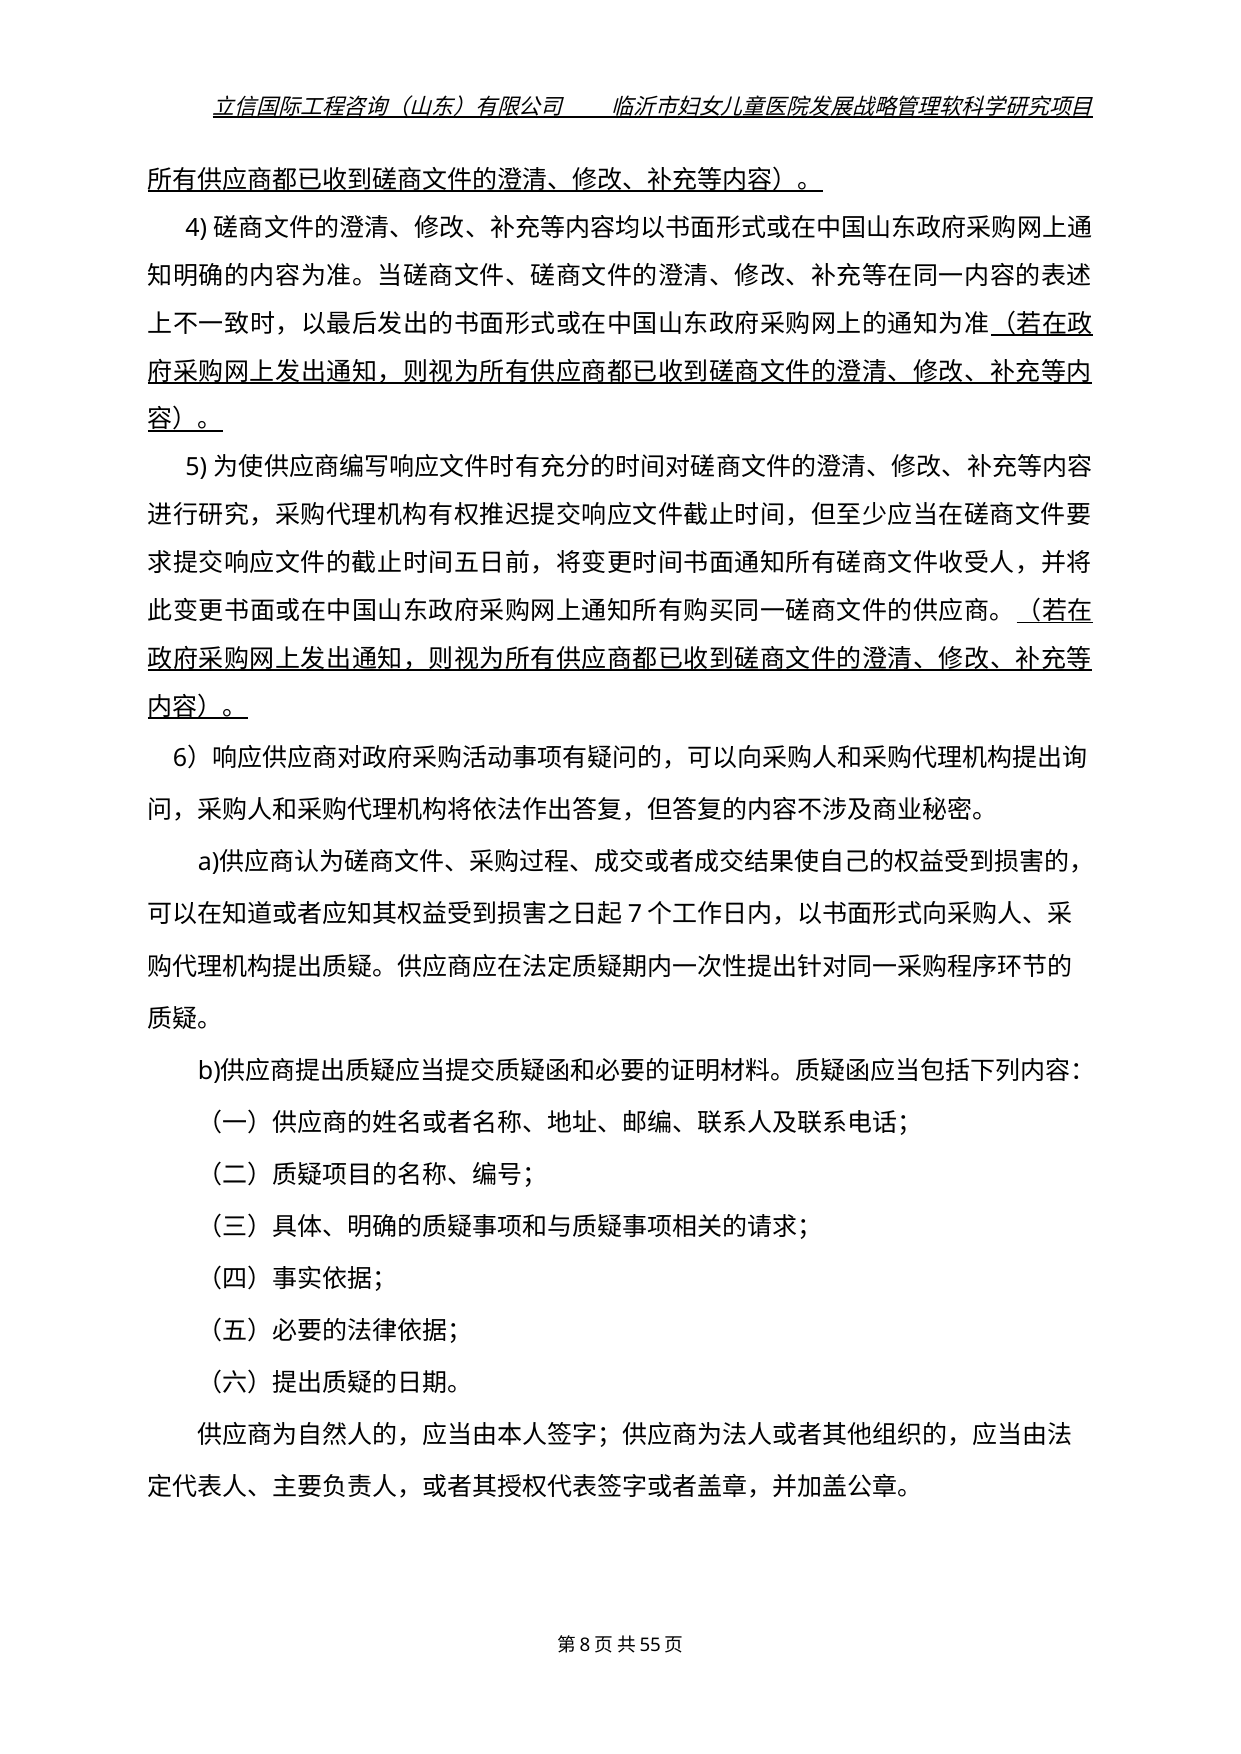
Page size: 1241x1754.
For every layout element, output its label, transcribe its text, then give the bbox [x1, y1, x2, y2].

text 6）响应供应商对政府采购活动事项有疑问的，可以向采购人和采购代理机构提出询问，采购人和采购代理机构将依法作出答复，但答复的内容不涉及商业秘密。 [148, 725, 1092, 829]
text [148, 150, 1092, 198]
text 供应商为自然人的，应当由本人签字；供应商为法人或者其他组织的，应当由法定代表人、主要负责人，或者其授权代表签字或者盖章，并加盖公章。 [148, 1402, 1092, 1506]
text （一）供应商的姓名或者名称、地址、邮编、联系人及联系电话； [148, 1089, 1092, 1142]
text （五）必要的法律依据； [148, 1298, 1092, 1350]
text （二）质疑项目的名称、编号； [148, 1142, 1092, 1194]
text 5) 为使供应商编写响应文件时有充分的时间对磋商文件的澄清、修改、补充等内容进行研究，采购代理机构有权推迟提交响应文件截止时间，但至少应当在磋商文件要求提交响应文件的截止时间五日前，将变更时间书面通知所有磋商文件收受人，并将此变更书面或在中国山东政府采购网上通知所有购买同一磋商文件的供应商。（若在政府采购网上发出通知，则视为所有供应商都已收到磋商文件的澄清、修改、补充等内容）。 [148, 437, 1092, 669]
text 4) 磋商文件的澄清、修改、补充等内容均以书面形式或在中国山东政府采购网上通知明确的内容为准。当磋商文件、磋商文件的澄清、修改、补充等在同一内容的表述上不一致时，以最后发出的书面形式或在中国山东政府采购网上的通知为准（若在政府采购网上发出通知，则视为所有供应商都已收到磋商文件的澄清、修改、补充等内容）。 [148, 384, 1092, 437]
text 5) 为使供应商编写响应文件时有充分的时间对磋商文件的澄清、修改、补充等内容进行研究，采购代理机构有权推迟提交响应文件截止时间，但至少应当在磋商文件要求提交响应文件的截止时间五日前，将变更时间书面通知所有磋商文件收受人，并将此变更书面或在中国山东政府采购网上通知所有购买同一磋商文件的供应商。（若在政府采购网上发出通知，则视为所有供应商都已收到磋商文件的澄清、修改、补充等内容）。 [148, 671, 1092, 725]
text a)供应商认为磋商文件、采购过程、成交或者成交结果使自己的权益受到损害的，可以在知道或者应知其权益受到损害之日起7个工作日内，以书面形式向采购人、采购代理机构提出质疑。供应商应在法定质疑期内一次性提出针对同一采购程序环节的质疑。 [148, 829, 1092, 1037]
text 4) 磋商文件的澄清、修改、补充等内容均以书面形式或在中国山东政府采购网上通知明确的内容为准。当磋商文件、磋商文件的澄清、修改、补充等在同一内容的表述上不一致时，以最后发出的书面形式或在中国山东政府采购网上的通知为准（若在政府采购网上发出通知，则视为所有供应商都已收到磋商文件的澄清、修改、补充等内容）。 [148, 198, 1092, 382]
text （三）具体、明确的质疑事项和与质疑事项相关的请求； [148, 1194, 1092, 1246]
text （四）事实依据； [148, 1246, 1092, 1298]
text （六）提出质疑的日期。 [148, 1350, 1092, 1402]
text b)供应商提出质疑应当提交质疑函和必要的证明材料。质疑函应当包括下列内容： [148, 1037, 1092, 1089]
